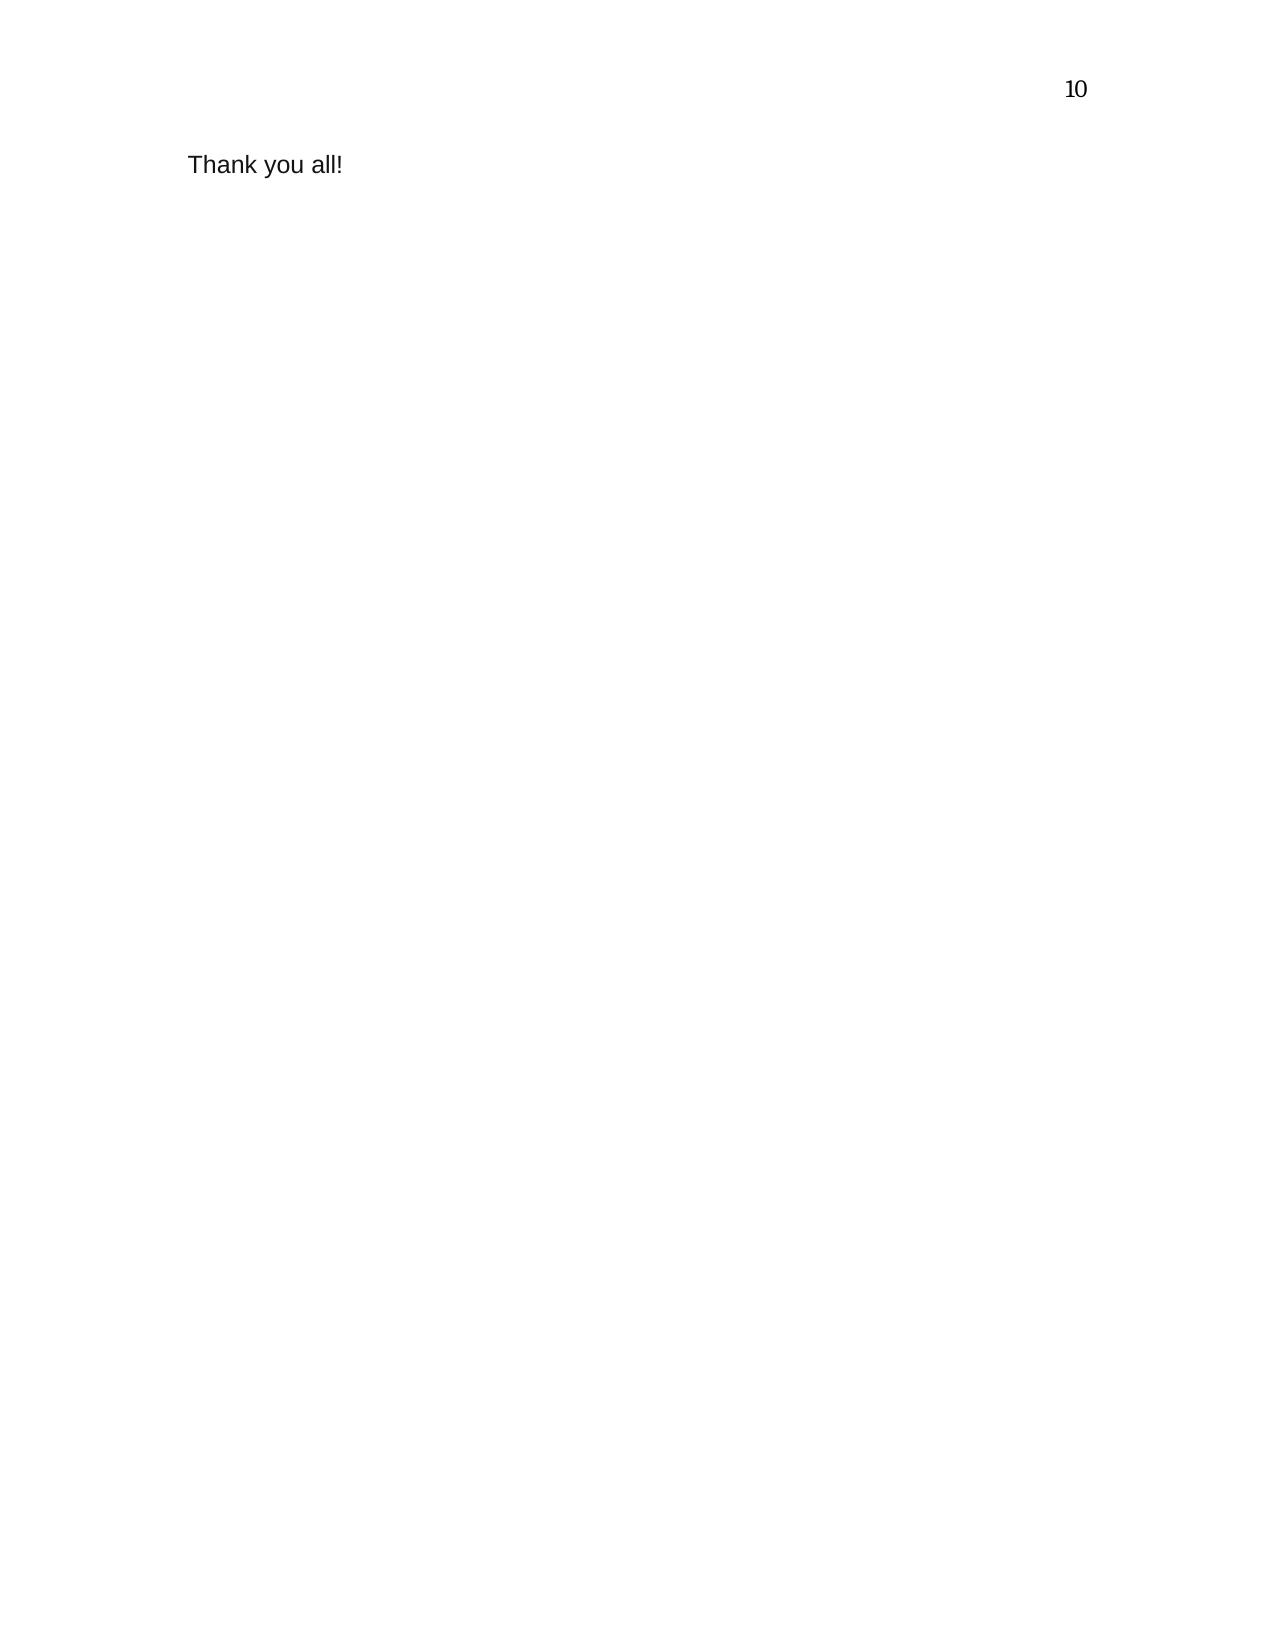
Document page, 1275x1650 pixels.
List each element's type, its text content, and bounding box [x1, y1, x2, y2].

text Thank you all! [187, 150, 1087, 179]
